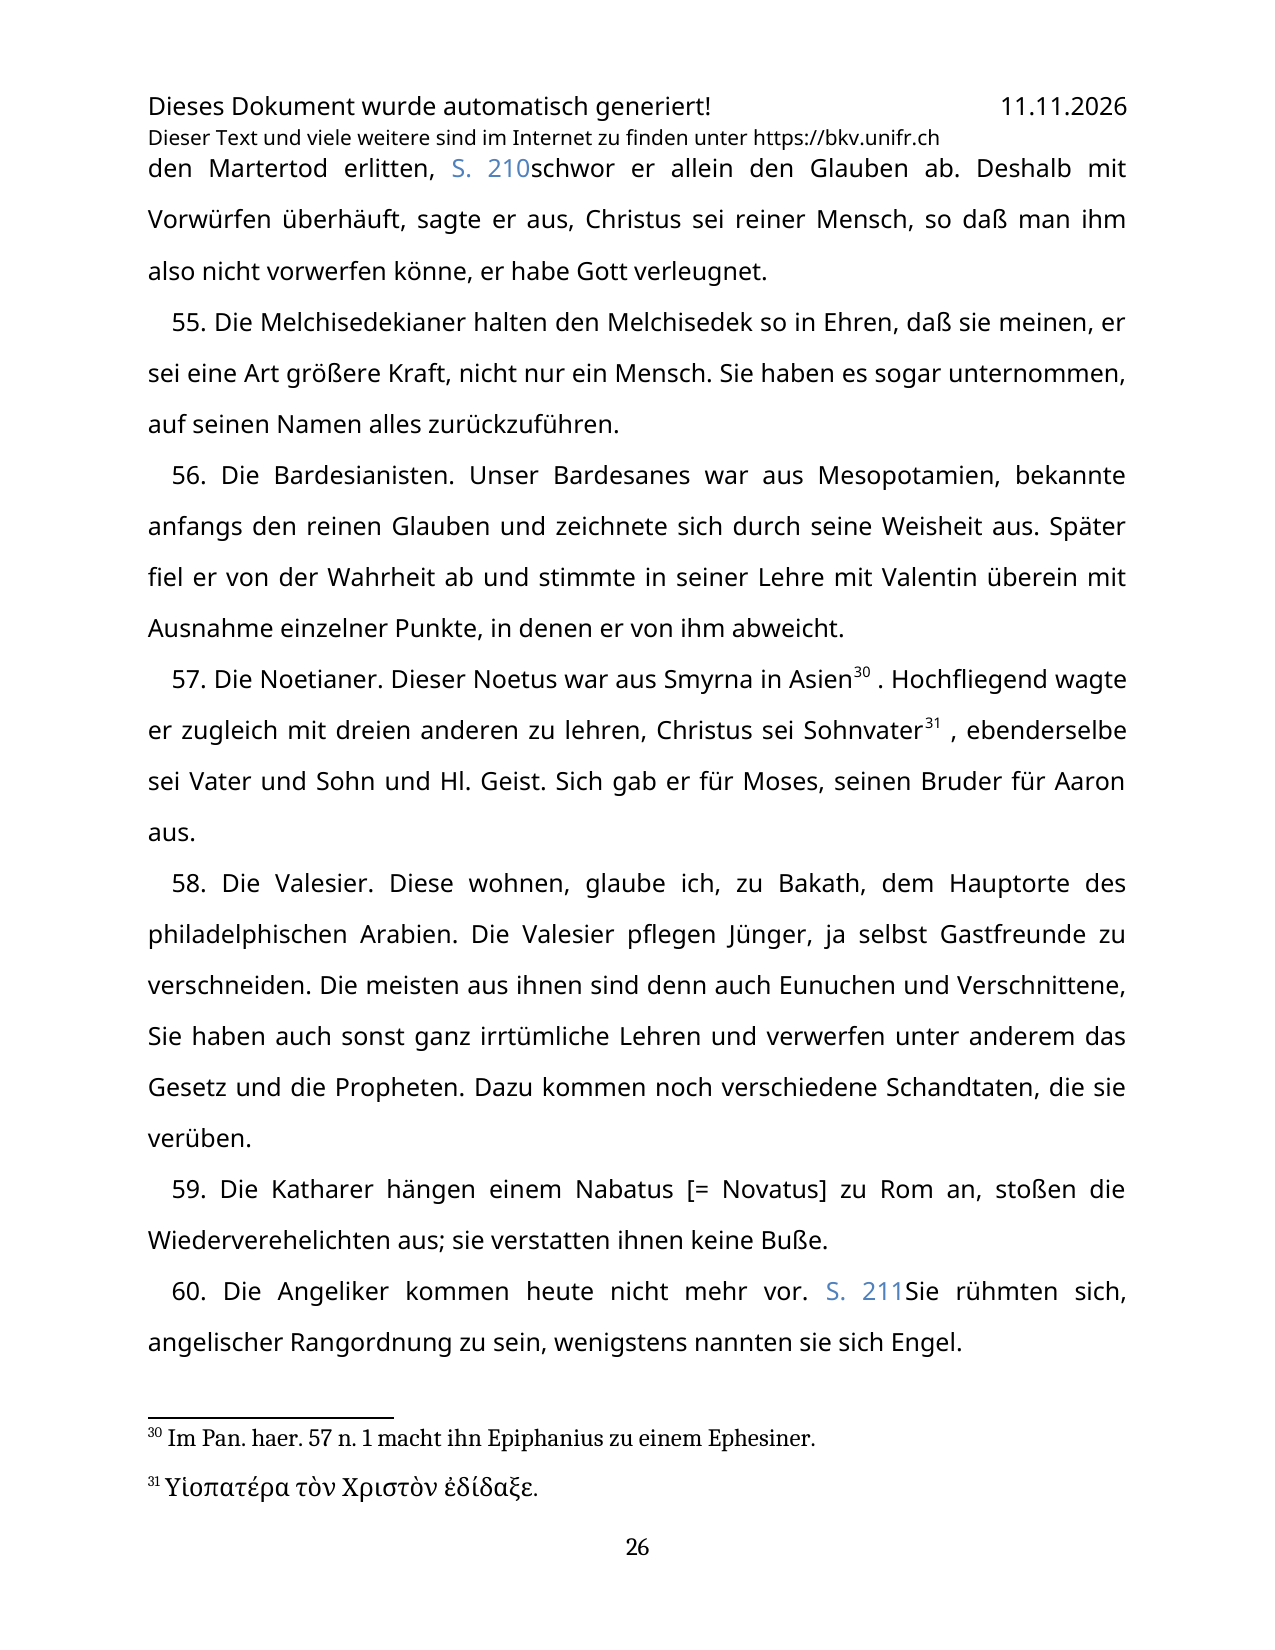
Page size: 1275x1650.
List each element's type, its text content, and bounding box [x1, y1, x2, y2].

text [148, 151, 1127, 287]
text 60. Die Angeliker kommen heute nicht mehr vor. S. 211Sie rühmten sich, angelischer Rangordnung zu sein, wenigstens nannten sie sich Engel. [148, 1274, 1127, 1359]
text 57. Die Noetianer. Dieser Noetus war aus Smyrna in Asien . Hochfliegend wagte er zugleich mit dreien anderen zu lehren, Christus sei Sohnvater , ebenderselbe sei Vater und Sohn und Hl. Geist. Sich gab er für Moses, seinen Bruder für Aaron aus. [148, 661, 1127, 849]
text 58. Die Valesier. Diese wohnen, glaube ich, zu Bakath, dem Hauptorte des philadelphischen Arabien. Die Valesier pflegen Jünger, ja selbst Gastfreunde zu verschneiden. Die meisten aus ihnen sind denn auch Eunuchen und Verschnittene, Sie haben auch sonst ganz irrtümliche Lehren und verwerfen unter anderem das Gesetz und die Propheten. Dazu kommen noch verschiedene Schandtaten, die sie verüben. [148, 866, 1127, 1155]
text 56. Die Bardesianisten. Unser Bardesanes war aus Mesopotamien, bekannte anfangs den reinen Glauben und zeichnete sich durch seine Weisheit aus. Später fiel er von der Wahrheit ab und stimmte in seiner Lehre mit Valentin überein mit Ausnahme einzelner Punkte, in denen er von ihm abweicht. [148, 457, 1127, 644]
text 55. Die Melchisedekianer halten den Melchisedek so in Ehren, daß sie meinen, er sei eine Art größere Kraft, nicht nur ein Mensch. Sie haben es sogar unternommen, auf seinen Namen alles zurückzuführen. [148, 304, 1127, 440]
text 59. Die Katharer hängen einem Nabatus [= Novatus] zu Rom an, stoßen die Wiederverehelichten aus; sie verstatten ihnen keine Buße. [148, 1172, 1127, 1257]
